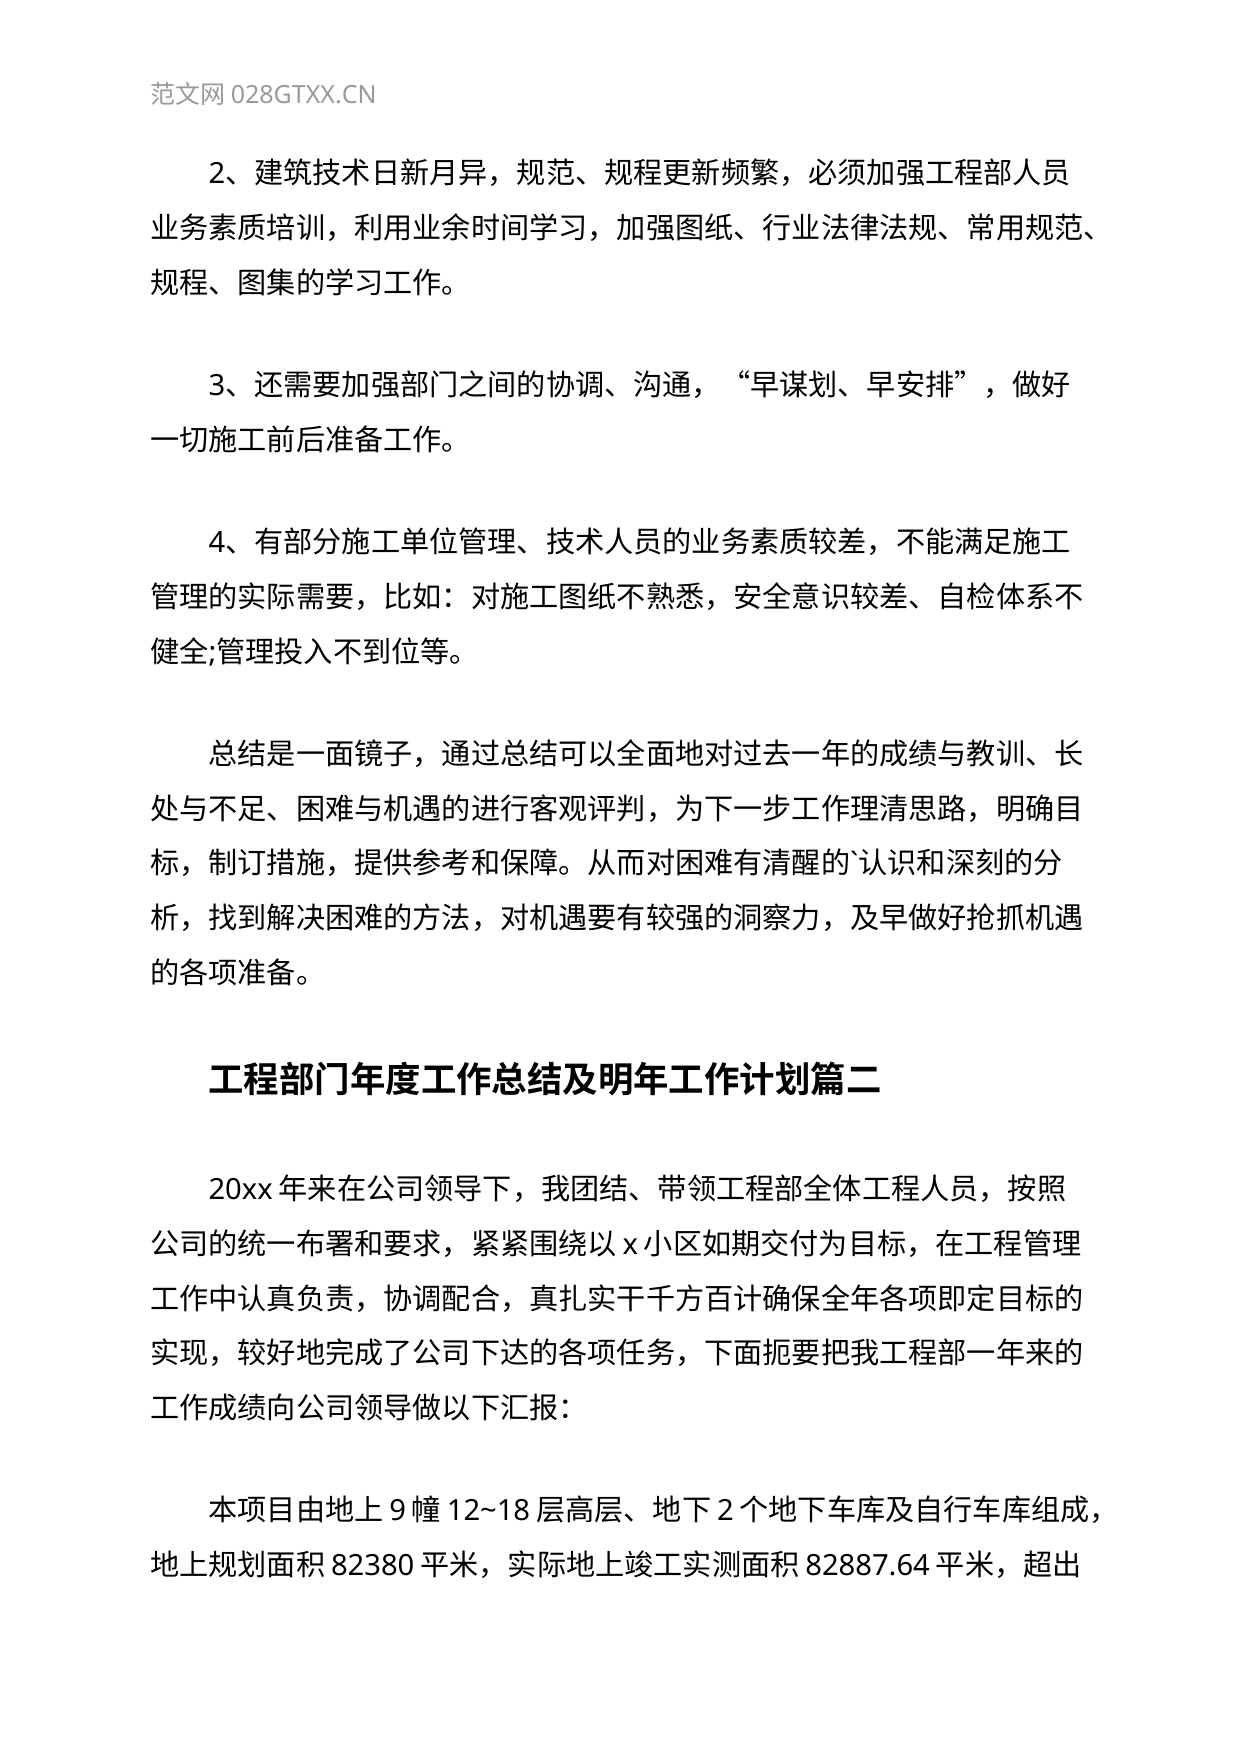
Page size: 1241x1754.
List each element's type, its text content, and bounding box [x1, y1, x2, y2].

text 2、建筑技术日新月异，规范、规程更新频繁，必须加强工程部人员业务素质培训，利用业余时间学习，加强图纸、行业法律法规、常用规范、规程、图集的学习工作。 [150, 150, 1090, 302]
text 20xx年来在公司领导下，我团结、带领工程部全体工程人员，按照公司的统一布署和要求，紧紧围绕以x小区如期交付为目标，在工程管理工作中认真负责，协调配合，真扎实干千方百计确保全年各项即定目标的实现，较好地完成了公司下达的各项任务，下面扼要把我工程部一年来的工作成绩向公司领导做以下汇报： [150, 1165, 1090, 1427]
text 4、有部分施工单位管理、技术人员的业务素质较差，不能满足施工管理的实际需要，比如：对施工图纸不熟悉，安全意识较差、自检体系不健全;管理投入不到位等。 [150, 518, 1090, 671]
text 工程部门年度工作总结及明年工作计划篇二 [150, 1052, 1090, 1103]
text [150, 1487, 1090, 1584]
text 总结是一面镜子，通过总结可以全面地对过去一年的成绩与教训、长处与不足、困难与机遇的进行客观评判，为下一步工作理清思路，明确目标，制订措施，提供参考和保障。从而对困难有清醒的`认识和深刻的分析，找到解决困难的方法，对机遇要有较强的洞察力，及早做好抢抓机遇的各项准备。 [150, 730, 1090, 992]
text 3、还需要加强部门之间的协调、沟通，“早谋划、早安排”，做好一切施工前后准备工作。 [150, 362, 1090, 459]
